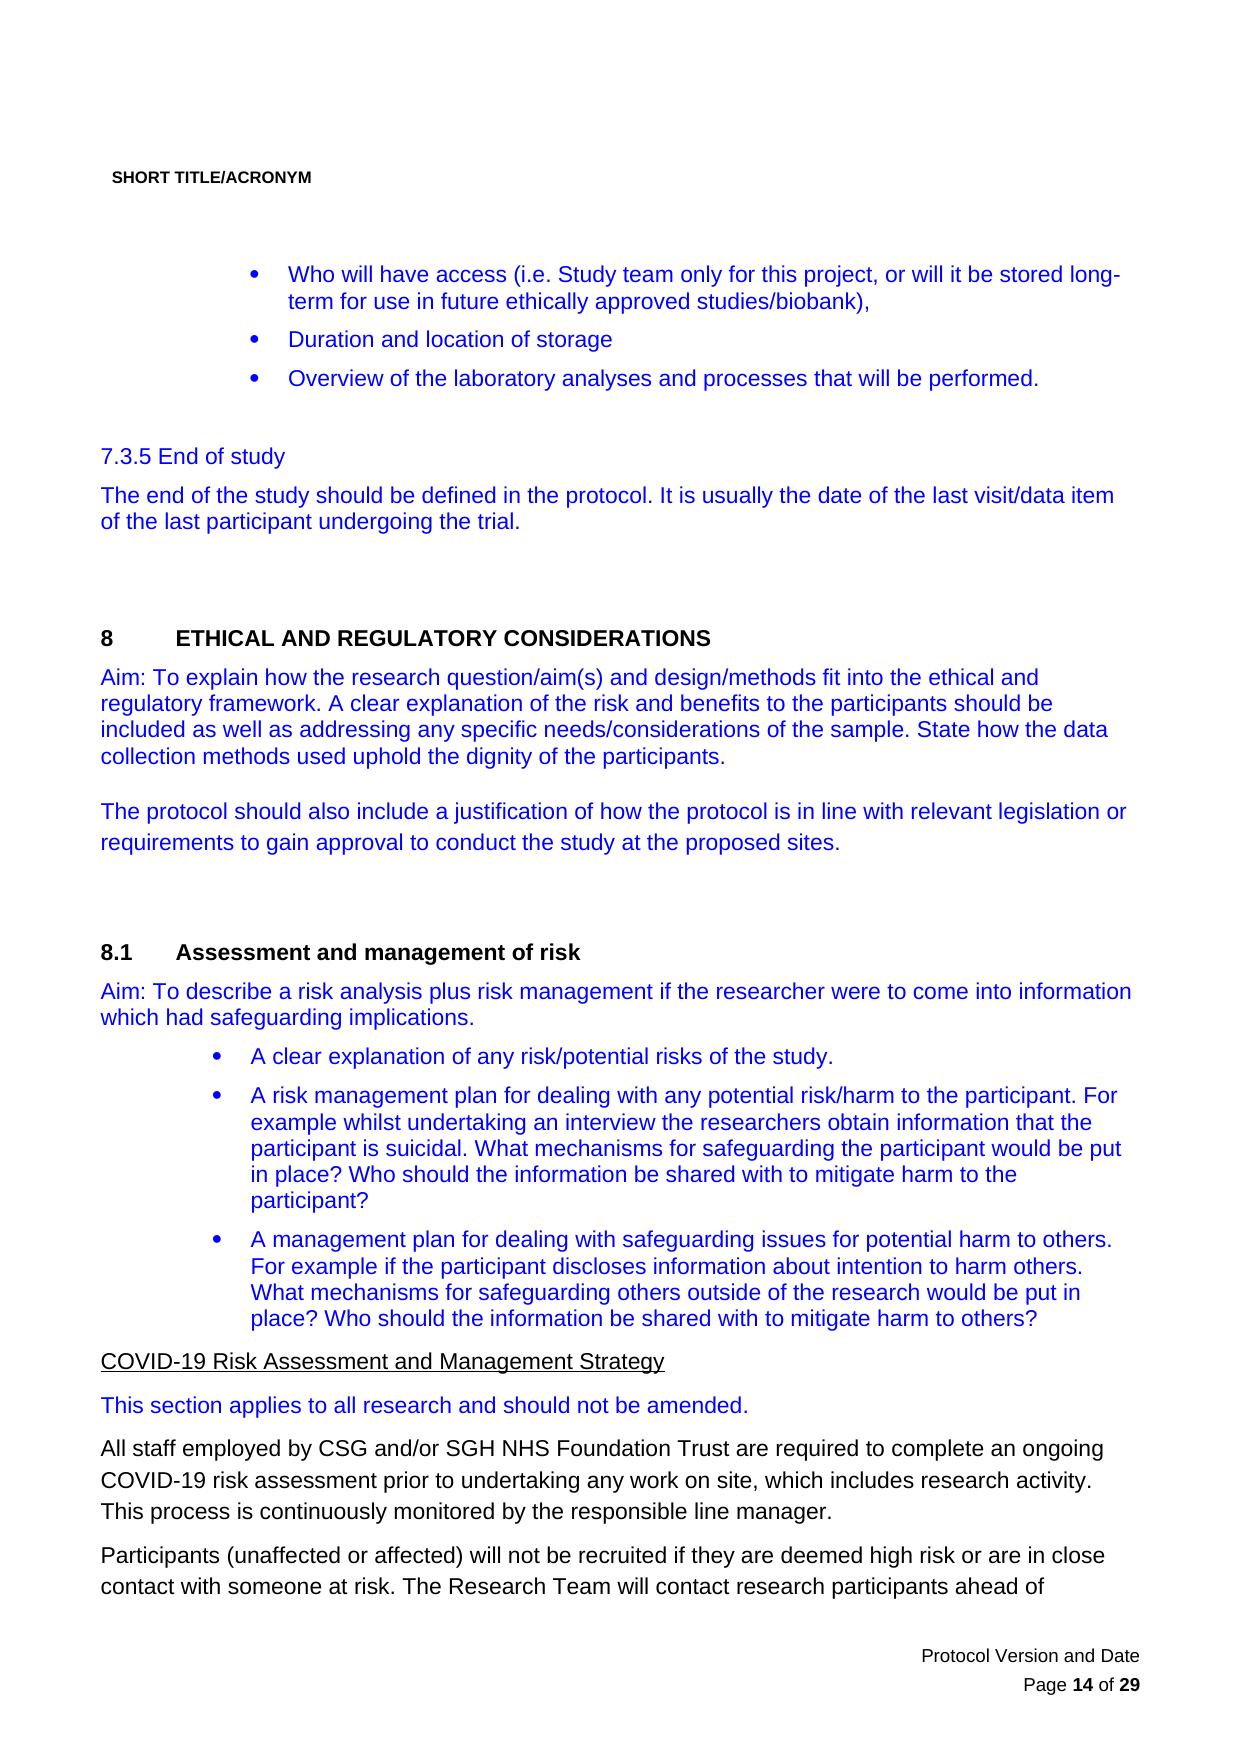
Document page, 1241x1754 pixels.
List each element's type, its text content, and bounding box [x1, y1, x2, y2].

list Who will have access (i.e. Study team only for this project, or will it be stored long-term for use in future ethically approved studies/biobank), [250, 261, 1140, 314]
list A management plan for dealing with safeguarding issues for potential harm to others. For example if the participant discloses information about intention to harm others. What mechanisms for safeguarding others outside of the research would be put in place? Who should the information be shared with to mitigate harm to others? [213, 1226, 1140, 1332]
text COVID-19 Risk Assessment and Management Strategy [100, 1344, 1140, 1376]
subtitle 8 ETHICAL AND REGULATORY CONSIDERATIONS [100, 625, 1140, 651]
subtitle Aim: To describe a risk analysis plus risk management if the researcher were to come into information which had safeguarding implications. [100, 978, 1140, 1031]
text This section applies to all research and should not be amended. [100, 1388, 1140, 1419]
text All staff employed by CSG and/or SGH NHS Foundation Trust are required to complete an ongoing COVID-19 risk assessment prior to undertaking any work on site, which includes research activity. This process is continuously monitored by the responsible line manager. [100, 1432, 1140, 1526]
list A risk management plan for dealing with any potential risk/harm to the participant. For example whilst undertaking an interview the researchers obtain information that the participant is suicidal. What mechanisms for safeguarding the participant would be put in place? Who should the information be shared with to mitigate harm to the participant? [213, 1082, 1140, 1214]
list Duration and location of storage [250, 326, 1140, 353]
list Overview of the laboratory analyses and processes that will be performed. [250, 365, 1140, 392]
subtitle Aim: To explain how the research question/aim(s) and design/methods fit into the ethical and regulatory framework. A clear explanation of the risk and benefits to the participants should be included as well as addressing any specific needs/considerations of the sample. State how the data collection methods used uphold the dignity of the participants. [100, 664, 1140, 769]
text The end of the study should be defined in the protocol. It is usually the date of the last visit/data item of the last participant undergoing the trial. [100, 482, 1140, 534]
text 7.3.5 End of study [100, 443, 1140, 469]
subtitle The protocol should also include a justification of how the protocol is in line with relevant legislation or requirements to gain approval to conduct the study at the proposed sites. [100, 794, 1140, 857]
list A clear explanation of any risk/potential risks of the study. [213, 1043, 1140, 1069]
subtitle 8.1 Assessment and management of risk [100, 939, 1140, 966]
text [100, 1538, 1140, 1601]
